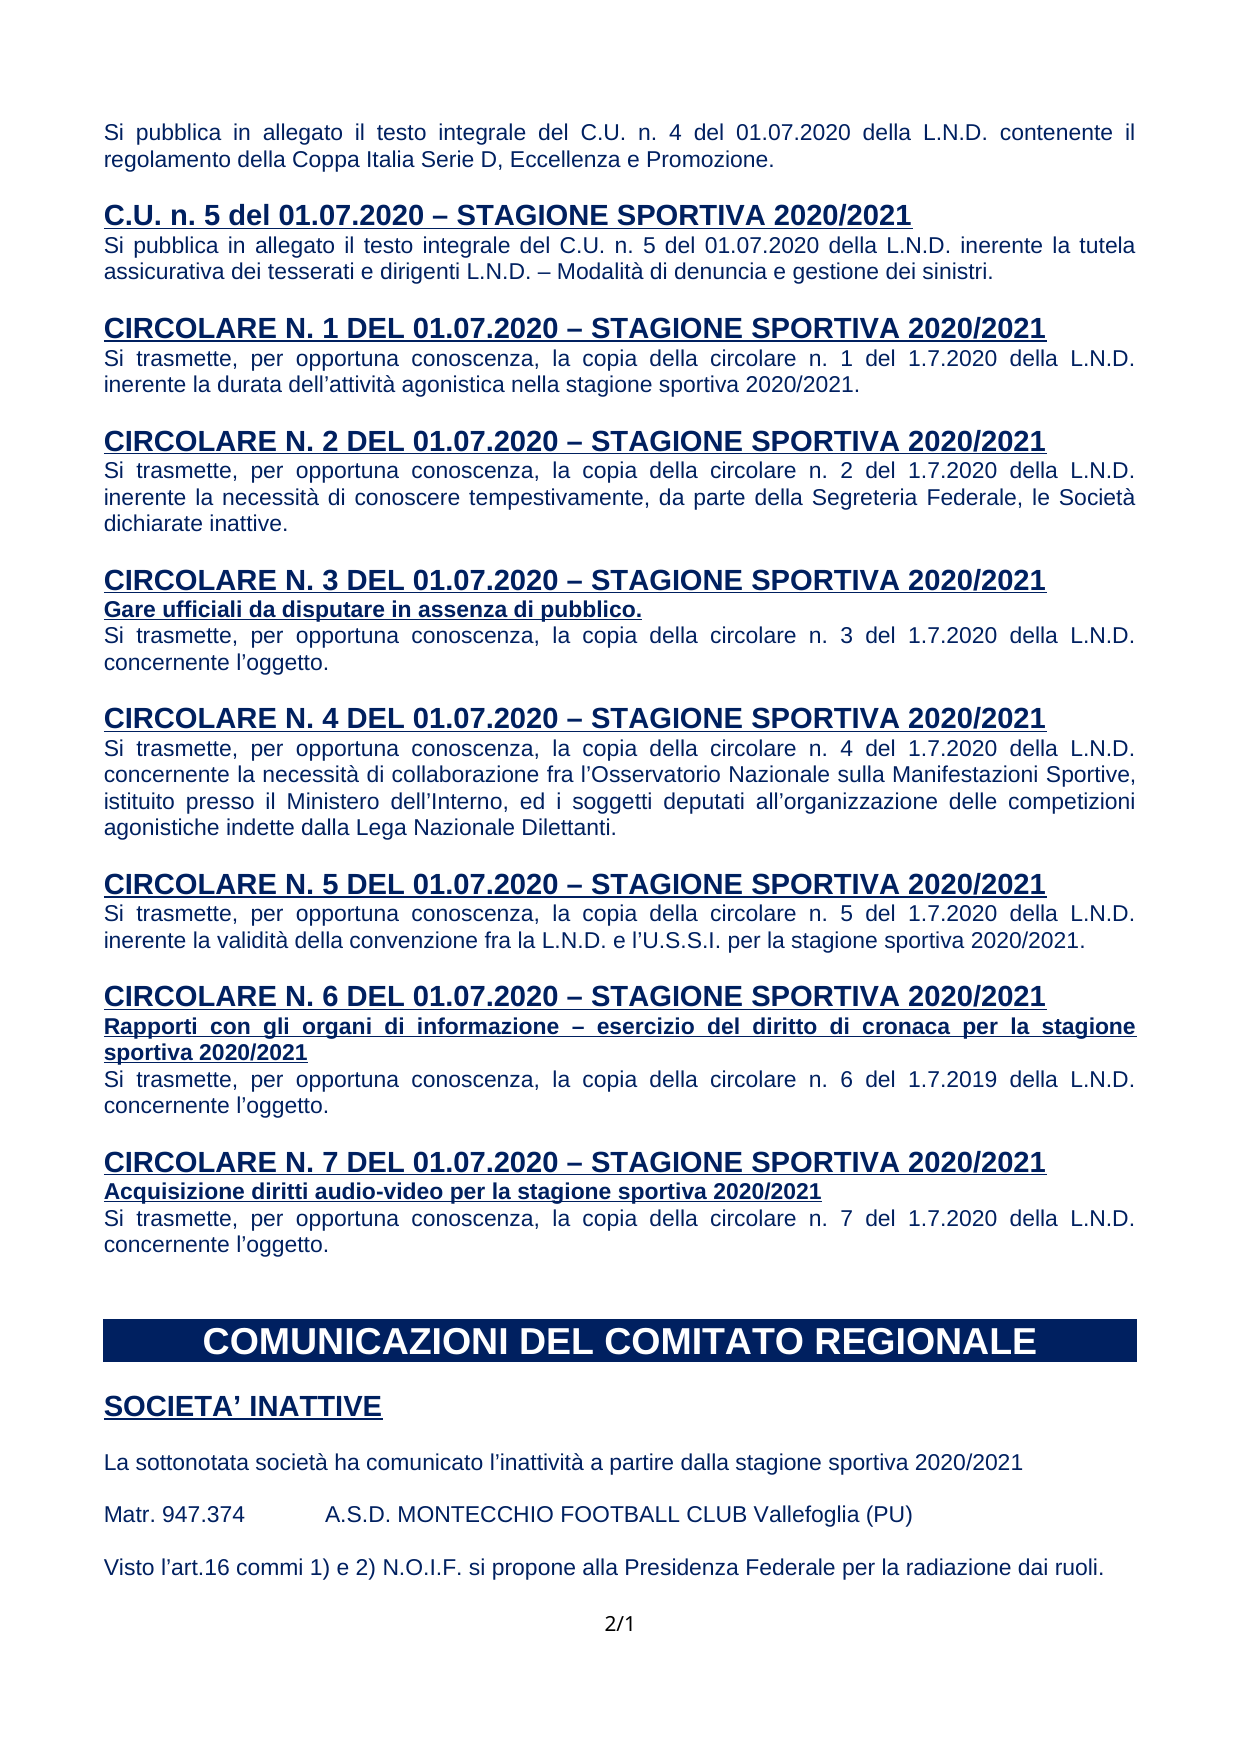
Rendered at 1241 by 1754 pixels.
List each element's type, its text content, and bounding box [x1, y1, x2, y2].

text C.U. n. 5 del 01.07.2020 – STAGIONE SPORTIVA 2020/2021 [103, 198, 1137, 232]
text Rapporti con gli organi di informazione – esercizio del diritto di cronaca per la stagione sportiva 2020/2021 [103, 1037, 1137, 1066]
text Acquisizione diritti audio-video per la stagione sportiva 2020/2021 [103, 1178, 1137, 1204]
text Si trasmette, per opportuna conoscenza, la copia della circolare n. 5 del 1.7.2020 della L.N.D. inerente la validità della convenzione fra la L.N.D. e l’U.S.S.I. per la stagione sportiva 2020/2021. [103, 900, 1137, 953]
text Si pubblica in allegato il testo integrale del C.U. n. 4 del 01.07.2020 della L.N.D. contenente il regolamento della Coppa Italia Serie D, Eccellenza e Promozione. [103, 119, 1137, 172]
text Si pubblica in allegato il testo integrale del C.U. n. 5 del 01.07.2020 della L.N.D. inerente la tutela assicurativa dei tesserati e dirigenti L.N.D. – Modalità di denuncia e gestione dei sinistri. [103, 232, 1137, 284]
text Si trasmette, per opportuna conoscenza, la copia della circolare n. 2 del 1.7.2020 della L.N.D. inerente la necessità di conoscere tempestivamente, da parte della Segreteria Federale, le Società dichiarate inattive. [103, 457, 1137, 536]
text CIRCOLARE N. 6 DEL 01.07.2020 – STAGIONE SPORTIVA 2020/2021 [103, 979, 1137, 1013]
text Visto l’art.16 commi 1) e 2) N.O.I.F. si propone alla Presidenza Federale per la radiazione dai ruoli. [103, 1554, 1137, 1580]
text CIRCOLARE N. 4 DEL 01.07.2020 – STAGIONE SPORTIVA 2020/2021 [103, 701, 1137, 735]
text COMUNICAZIONI DEL COMITATO REGIONALE [103, 1319, 1137, 1362]
text CIRCOLARE N. 1 DEL 01.07.2020 – STAGIONE SPORTIVA 2020/2021 [103, 311, 1137, 344]
text Si trasmette, per opportuna conoscenza, la copia della circolare n. 4 del 1.7.2020 della L.N.D. concernente la necessità di collaborazione fra l’Osservatorio Nazionale sulla Manifestazioni Sportive, istituito presso il Ministero dell’Interno, ed i soggetti deputati all’organizzazione delle competizioni agonistiche indette dalla Lega Nazionale Dilettanti. [103, 735, 1137, 840]
text Si trasmette, per opportuna conoscenza, la copia della circolare n. 3 del 1.7.2020 della L.N.D. concernente l’oggetto. [103, 622, 1137, 675]
text La sottonotata società ha comunicato l’inattività a partire dalla stagione sportiva 2020/2021 [103, 1449, 1137, 1475]
text CIRCOLARE N. 2 DEL 01.07.2020 – STAGIONE SPORTIVA 2020/2021 [103, 423, 1137, 457]
text CIRCOLARE N. 5 DEL 01.07.2020 – STAGIONE SPORTIVA 2020/2021 [103, 867, 1137, 900]
text Si trasmette, per opportuna conoscenza, la copia della circolare n. 6 del 1.7.2019 della L.N.D. concernente l’oggetto. [103, 1066, 1137, 1118]
text SOCIETA’ INATTIVE [103, 1389, 1137, 1422]
text CIRCOLARE N. 7 DEL 01.07.2020 – STAGIONE SPORTIVA 2020/2021 [103, 1145, 1137, 1178]
text Rapporti con gli organi di informazione – esercizio del diritto di cronaca per la stagione sportiva 2020/2021 [103, 1013, 1137, 1036]
text CIRCOLARE N. 3 DEL 01.07.2020 – STAGIONE SPORTIVA 2020/2021 [103, 562, 1137, 596]
text Si trasmette, per opportuna conoscenza, la copia della circolare n. 7 del 1.7.2020 della L.N.D. concernente l’oggetto. [103, 1204, 1137, 1257]
text Matr. 947.374 A.S.D. MONTECCHIO FOOTBALL CLUB Vallefoglia (PU) [103, 1501, 1137, 1528]
text Si trasmette, per opportuna conoscenza, la copia della circolare n. 1 del 1.7.2020 della L.N.D. inerente la durata dell’attività agonistica nella stagione sportiva 2020/2021. [103, 344, 1137, 397]
text Gare ufficiali da disputare in assenza di pubblico. [103, 596, 1137, 622]
